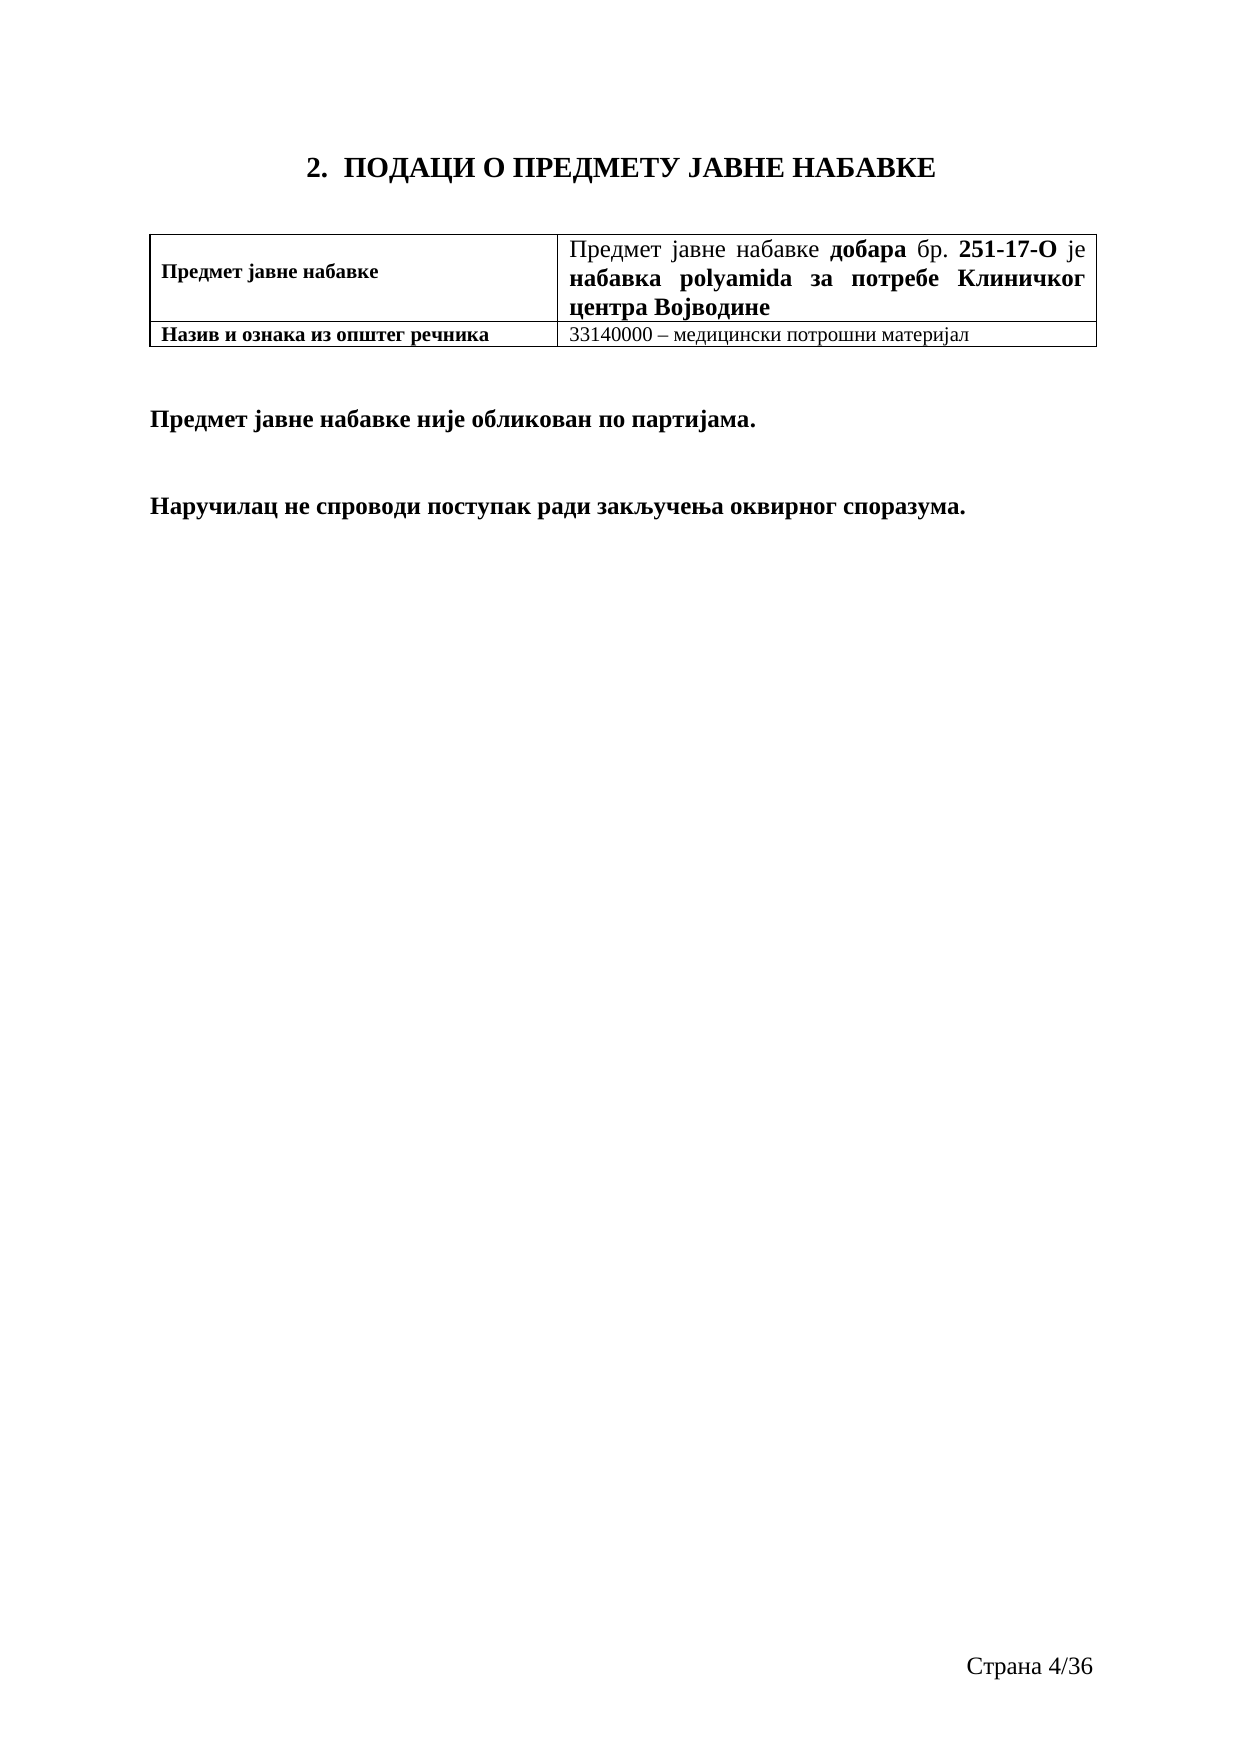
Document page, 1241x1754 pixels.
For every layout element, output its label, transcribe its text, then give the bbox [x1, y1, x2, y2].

table_cell 33140000 – медицински потрошни материјал [558, 322, 1096, 346]
text Предмет јавне набавке није обликован по партијама. [150, 404, 1093, 433]
table_cell Назив и ознака из општег речника [151, 322, 557, 346]
table_header Предмет јавне набавке добара бр. 251-17-O је набавка polyamida за потребе Клиничког центра Војводине [558, 235, 1096, 321]
table_header Предмет јавне набавке [151, 235, 557, 321]
subtitle ПОДАЦИ О ПРЕДМЕТУ ЈАВНЕ НАБАВКЕ [150, 150, 1093, 183]
text Наручилац не спроводи поступак ради закључења оквирног споразума. [150, 491, 1093, 519]
